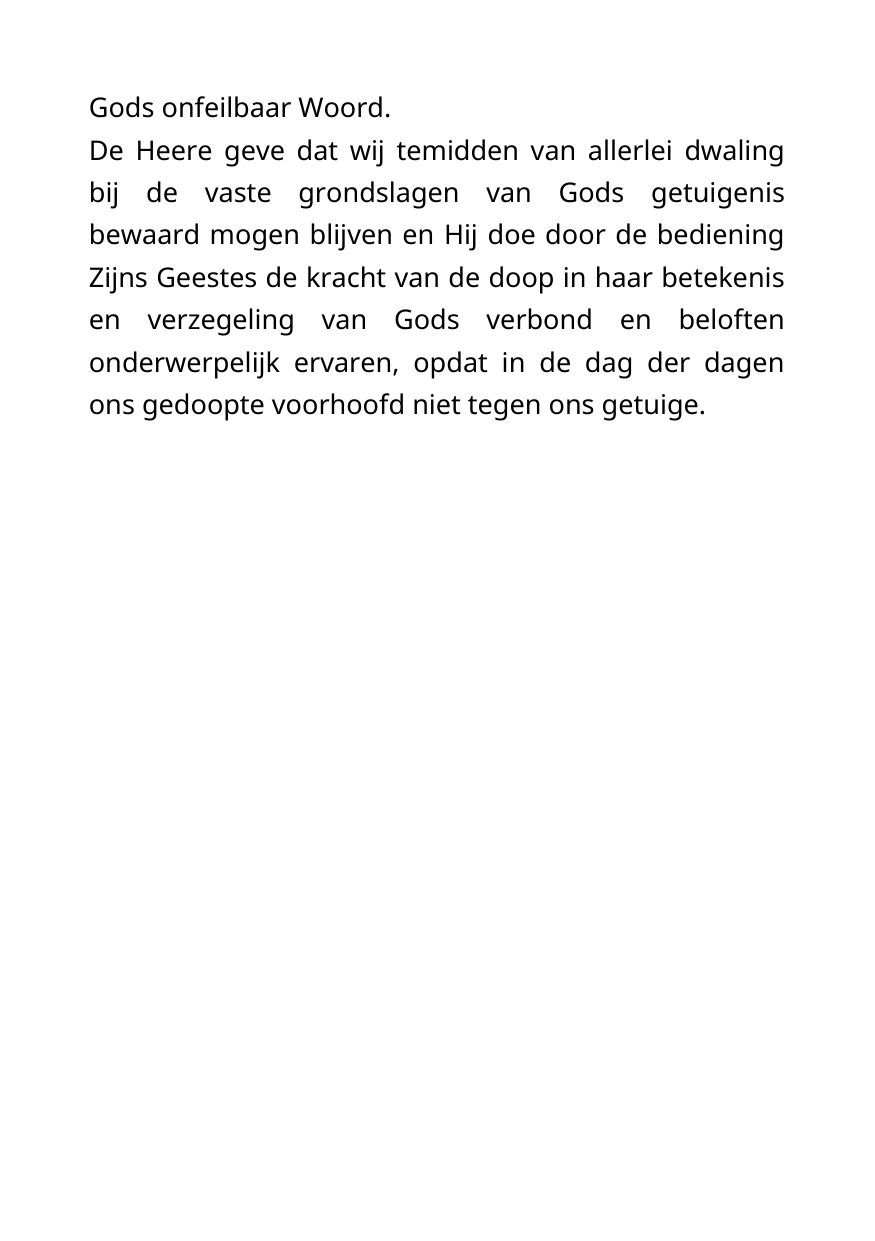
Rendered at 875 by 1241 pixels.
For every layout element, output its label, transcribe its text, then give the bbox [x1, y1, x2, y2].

text De Heere geve dat wij temidden van allerlei dwaling bij de vaste grondslagen van Gods getuigenis bewaard mogen blijven en Hij doe door de bediening Zijns Geestes de kracht van de doop in haar betekenis en verzegeling van Gods verbond en beloften onderwerpelijk ervaren, opdat in de dag der dagen ons gedoopte voorhoofd niet tegen ons getuige. [89, 131, 785, 422]
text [89, 89, 785, 126]
